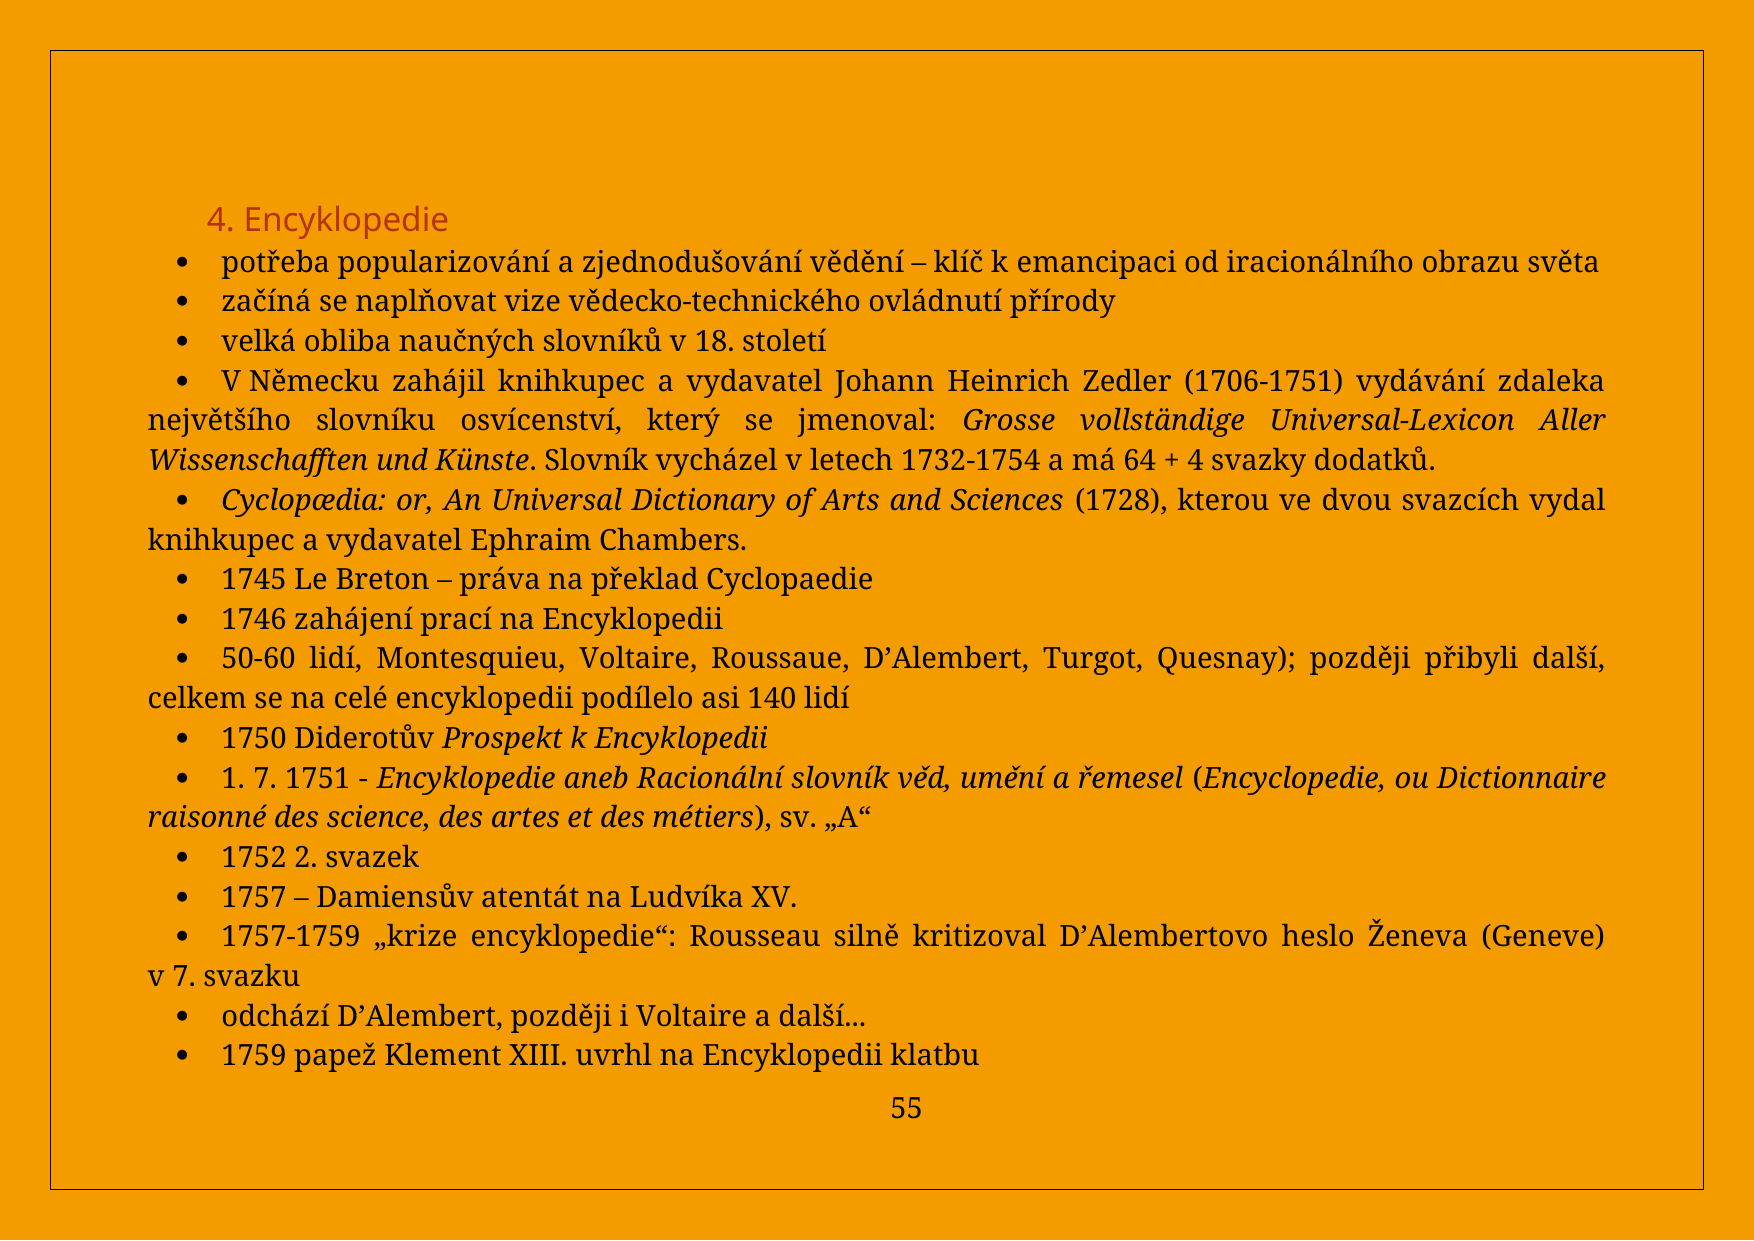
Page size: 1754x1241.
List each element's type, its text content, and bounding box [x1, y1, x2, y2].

list odchází D’Alembert, později i Voltaire a další... [147, 995, 1606, 1035]
list 1. 7. 1751 - Encyklopedie aneb Racionální slovník věd, umění a řemesel (Encyclopedie, ou Dictionnaire raisonné des science, des artes et des métiers), sv. „A“ [147, 757, 1606, 836]
list V Německu zahájil knihkupec a vydavatel Johann Heinrich Zedler (1706-1751) vydávání zdaleka největšího slovníku osvícenství, který se jmenoval: Grosse vollständige Universal-Lexicon Aller Wissenschafften und Künste. Slovník vycházel v letech 1732-1754 a má 64 + 4 svazky dodatků. [147, 360, 1606, 479]
list velká obliba naučných slovníků v 18. století [147, 320, 1606, 360]
list 1752 2. svazek [147, 836, 1606, 876]
list 50-60 lidí, Montesquieu, Voltaire, Roussaue, D’Alembert, Turgot, Quesnay); později přibyli další, celkem se na celé encyklopedii podílelo asi 140 lidí [147, 638, 1606, 717]
list začíná se naplňovat vize vědecko-technického ovládnutí přírody [147, 281, 1606, 320]
list 1757-1759 „krize encyklopedie“: Rousseau silně kritizoval D’Alembertovo heslo Ženeva (Geneve) v 7. svazku [147, 916, 1606, 995]
list 1750 Diderotův Prospekt k Encyklopedii [147, 717, 1606, 757]
list 1757 – Damiensův atentát na Ludvíka XV. [147, 876, 1606, 916]
list Cyclopædia: or, An Universal Dictionary of Arts and Sciences (1728), kterou ve dvou svazcích vydal knihkupec a vydavatel Ephraim Chambers. [147, 479, 1606, 558]
subtitle 4. Encyklopedie [147, 196, 1606, 241]
list 1746 zahájení prací na Encyklopedii [147, 598, 1606, 638]
list 1745 Le Breton – práva na překlad Cyclopaedie [147, 558, 1606, 598]
list potřeba popularizování a zjednodušování vědění – klíč k emancipaci od iracionálního obrazu světa [147, 241, 1606, 281]
list 1759 papež Klement XIII. uvrhl na Encyklopedii klatbu [147, 1035, 1606, 1074]
